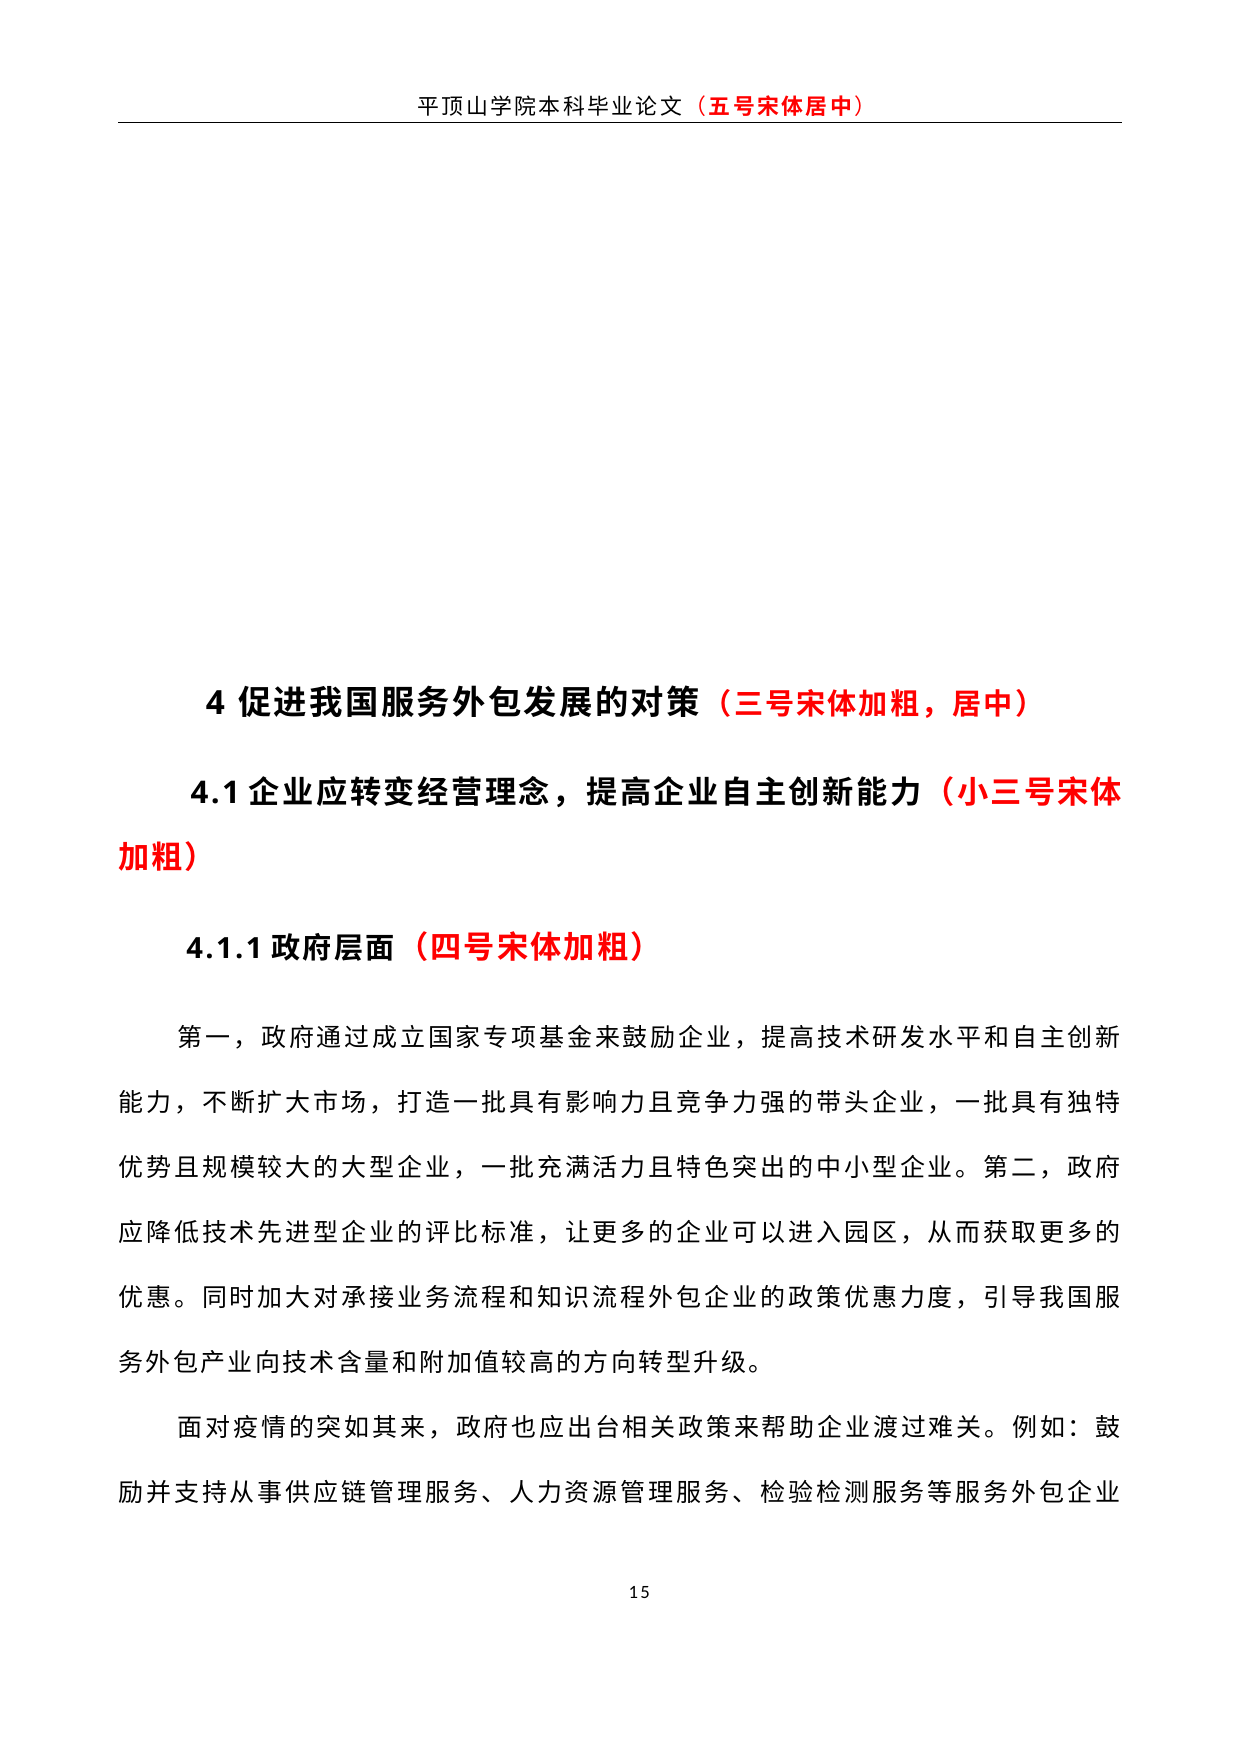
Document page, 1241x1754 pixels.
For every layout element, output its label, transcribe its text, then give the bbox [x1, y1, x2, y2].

text 4.1企业应转变经营理念，提高企业自主创新能力（小三号宋体加粗） [118, 758, 1122, 888]
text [118, 1393, 1122, 1523]
text 第一，政府通过成立国家专项基金来鼓励企业，提高技术研发水平和自主创新能力，不断扩大市场，打造一批具有影响力且竞争力强的带头企业，一批具有独特优势且规模较大的大型企业，一批充满活力且特色突出的中小型企业。第二，政府应降低技术先进型企业的评比标准，让更多的企业可以进入园区，从而获取更多的优惠。同时加大对承接业务流程和知识流程外包企业的政策优惠力度，引导我国服务外包产业向技术含量和附加值较高的方向转型升级。 [118, 1003, 1122, 1393]
text 4.1.1政府层面（四号宋体加粗） [118, 913, 1122, 978]
text 4 促进我国服务外包发展的对策（三号宋体加粗，居中） [118, 668, 1122, 733]
